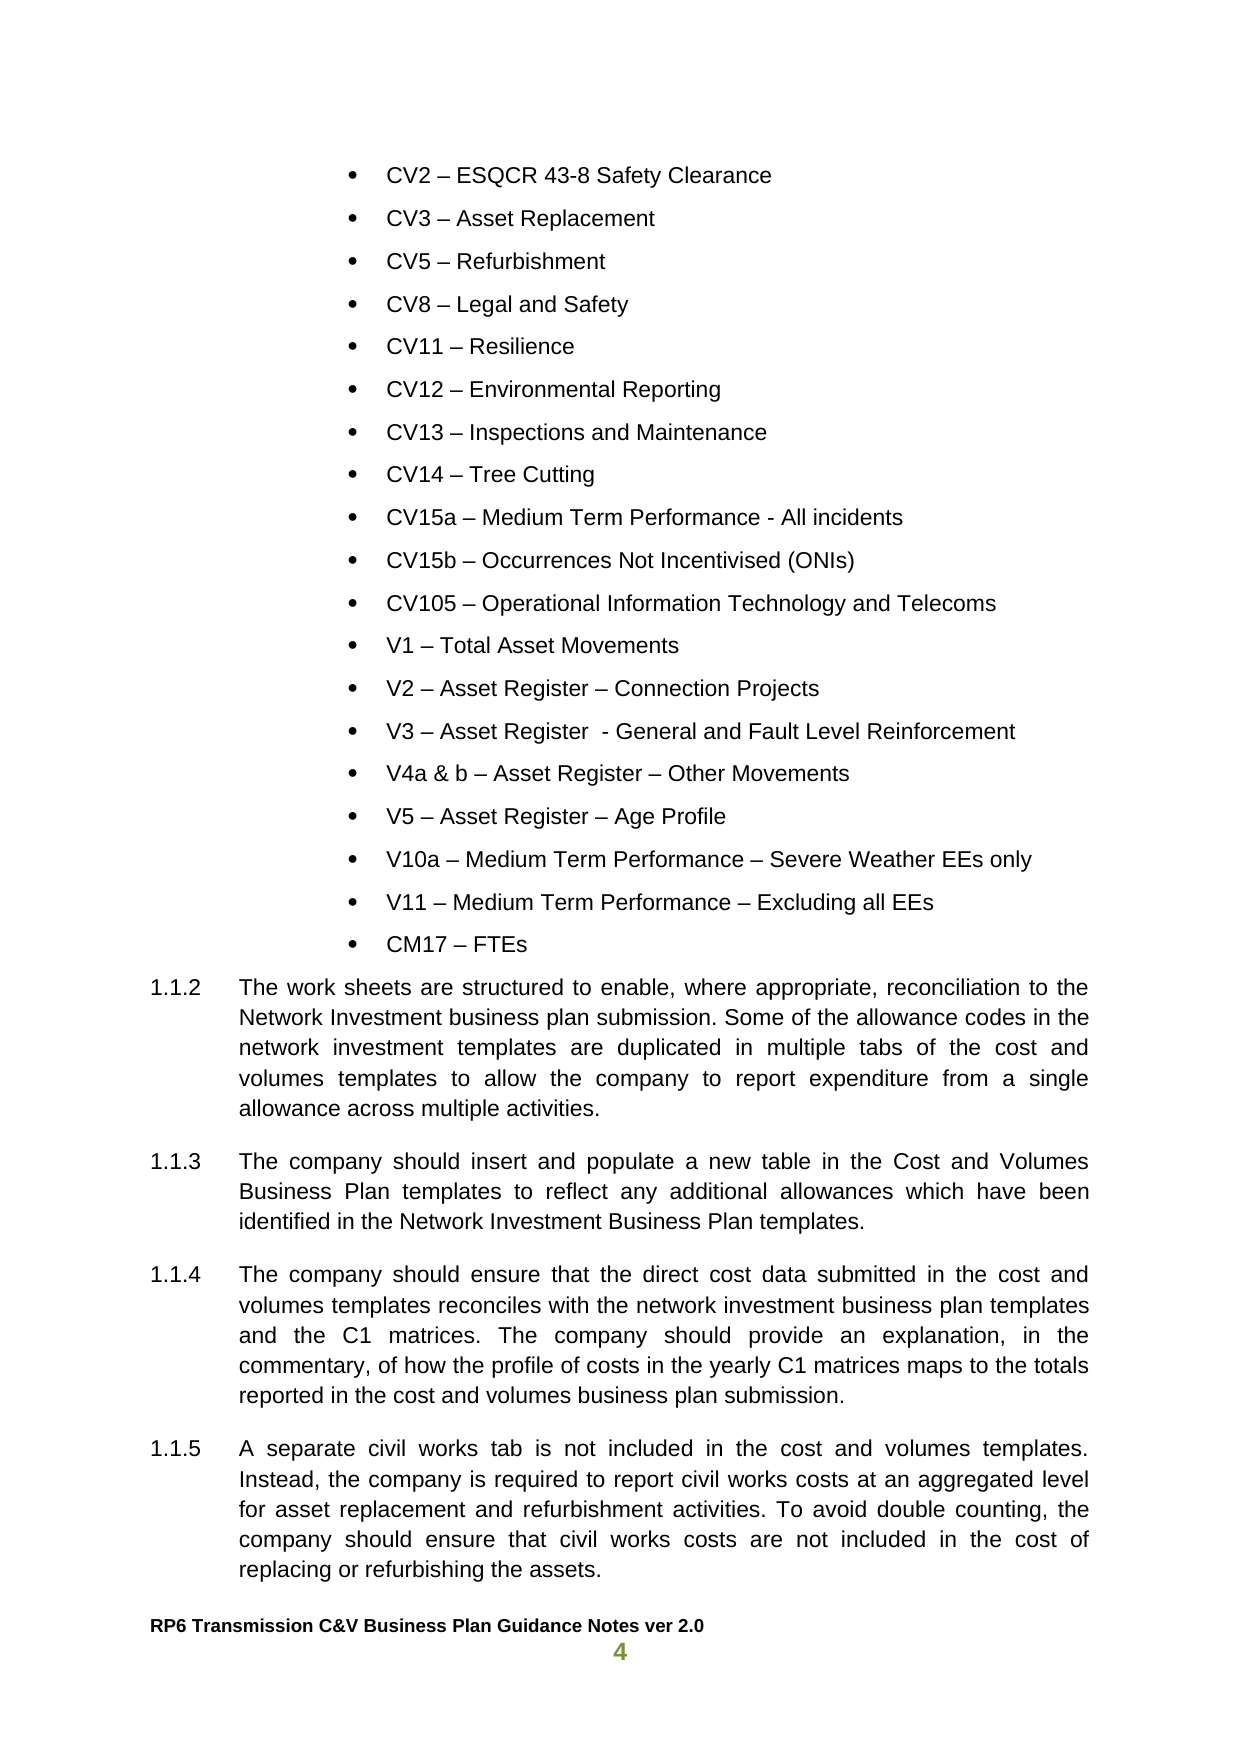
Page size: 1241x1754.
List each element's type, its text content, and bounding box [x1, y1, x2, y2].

subtitle The company should insert and populate a new table in the Cost and Volumes Business Plan templates to reflect any additional allowances which have been identified in the Network Investment Business Plan templates. [150, 1148, 1090, 1234]
text CV11 – Resilience [349, 333, 1092, 359]
text V1 – Total Asset Movements [349, 632, 1092, 658]
text CV12 – Environmental Reporting [349, 376, 1092, 402]
text CV8 – Legal and Safety [349, 291, 1092, 317]
text CV15b – Occurrences Not Incentivised (ONIs) [349, 547, 1092, 573]
text CM17 – FTEs [349, 931, 1092, 957]
text CV2 – ESQCR 43-8 Safety Clearance [349, 162, 1092, 189]
subtitle A separate civil works tab is not included in the cost and volumes templates. Instead, the company is required to report civil works costs at an aggregated level for asset replacement and refurbishment activities. To avoid double counting, the company should ensure that civil works costs are not included in the cost of replacing or refurbishing the assets. [150, 1435, 1090, 1582]
subtitle The work sheets are structured to enable, where appropriate, reconciliation to the Network Investment business plan submission. Some of the allowance codes in the network investment templates are duplicated in multiple tabs of the cost and volumes templates to allow the company to report expenditure from a single allowance across multiple activities. [150, 974, 1090, 1121]
text CV14 – Tree Cutting [349, 461, 1092, 488]
text CV105 – Operational Information Technology and Telecoms [349, 589, 1092, 616]
text V11 – Medium Term Performance – Excluding all EEs [349, 888, 1092, 915]
text CV5 – Refurbishment [349, 248, 1092, 274]
text V3 – Asset Register - General and Fault Level Reinforcement [349, 718, 1092, 744]
text V10a – Medium Term Performance – Severe Weather EEs only [349, 846, 1092, 872]
text CV3 – Asset Replacement [349, 205, 1092, 231]
text CV13 – Inspections and Maintenance [349, 419, 1092, 445]
text CV15a – Medium Term Performance - All incidents [349, 504, 1092, 530]
subtitle The company should ensure that the direct cost data submitted in the cost and volumes templates reconciles with the network investment business plan templates and the C1 matrices. The company should provide an explanation, in the commentary, of how the profile of costs in the yearly C1 matrices maps to the totals reported in the cost and volumes business plan submission. [150, 1261, 1090, 1408]
text V2 – Asset Register – Connection Projects [349, 675, 1092, 701]
text V5 – Asset Register – Age Profile [349, 803, 1092, 829]
text V4a & b – Asset Register – Other Movements [349, 760, 1092, 787]
